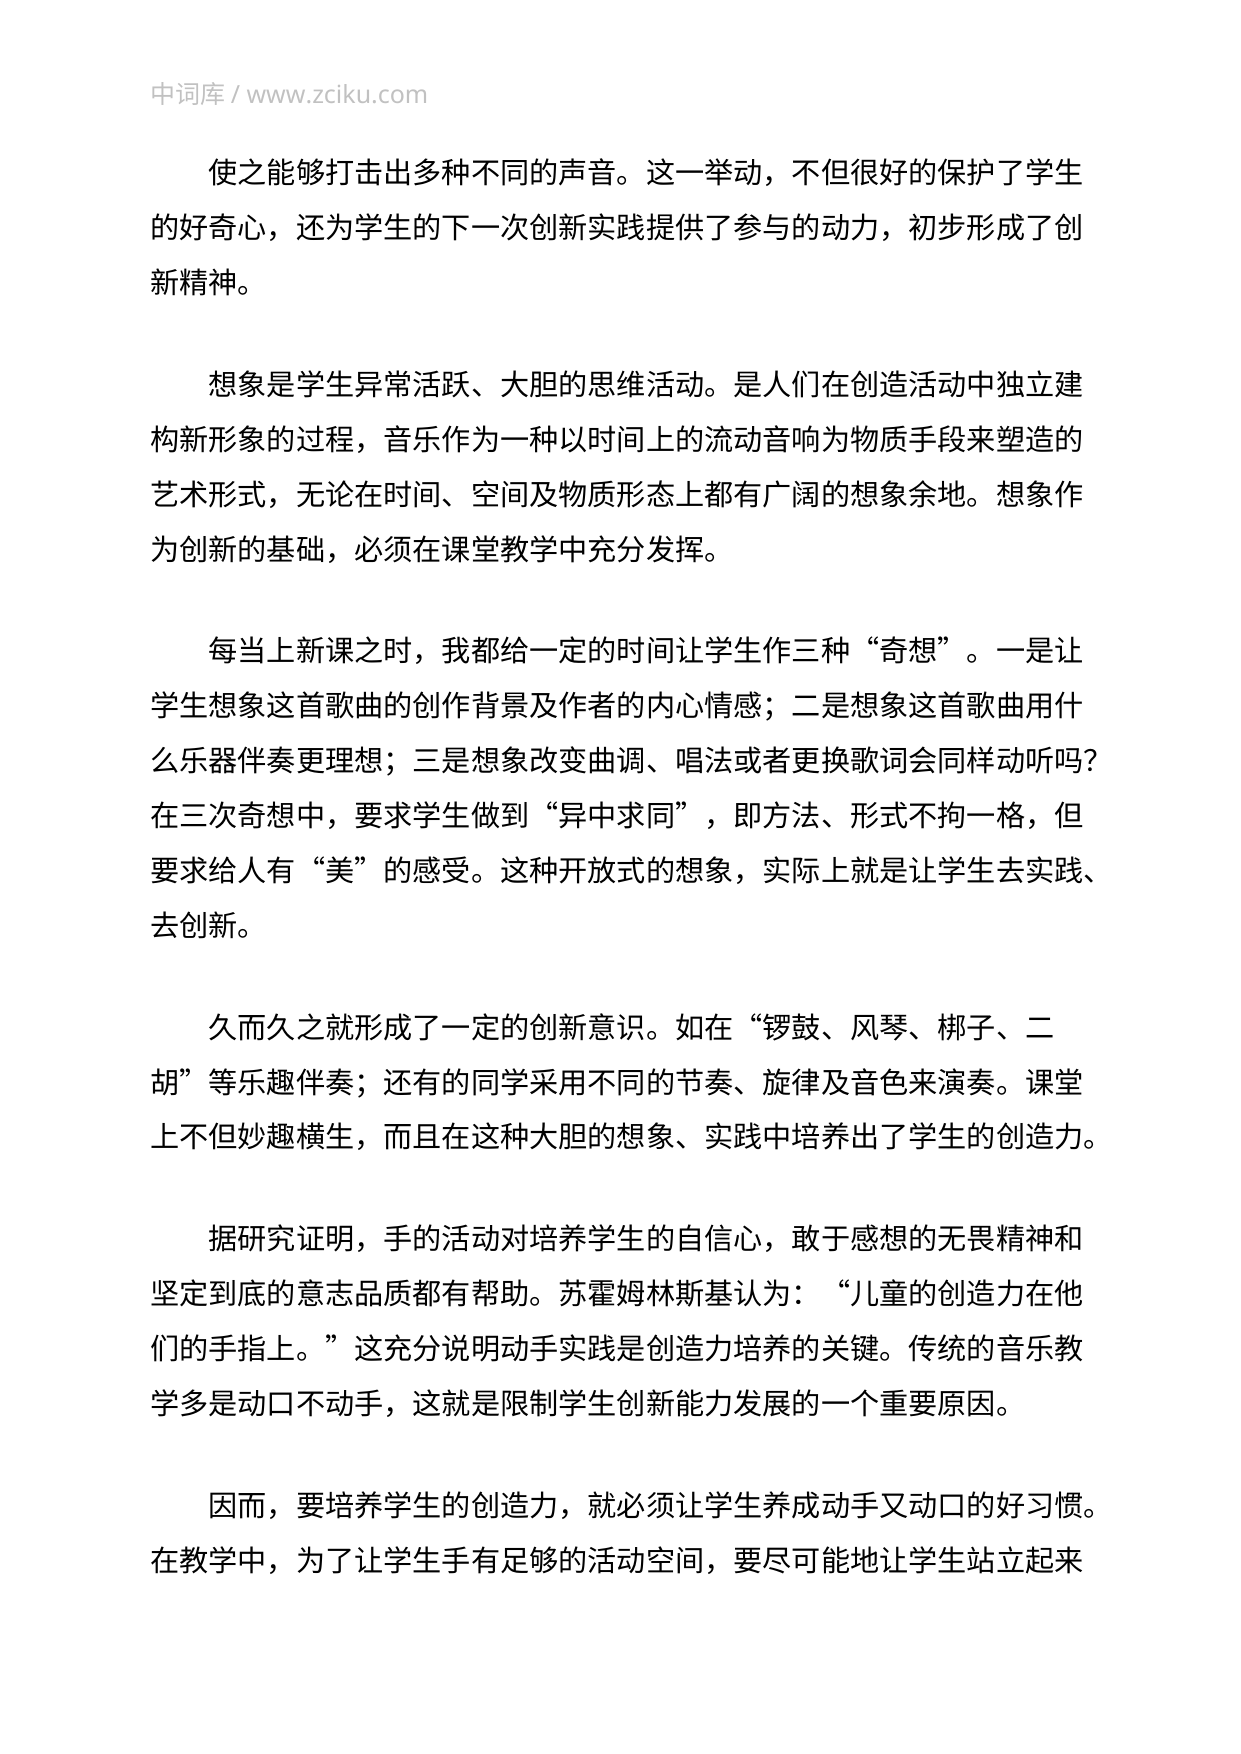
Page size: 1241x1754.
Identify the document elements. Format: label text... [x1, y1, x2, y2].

text 据研究证明，手的活动对培养学生的自信心，敢于感想的无畏精神和坚定到底的意志品质都有帮助。苏霍姆林斯基认为：“儿童的创造力在他们的手指上。”这充分说明动手实践是创造力培养的关键。传统的音乐教学多是动口不动手，这就是限制学生创新能力发展的一个重要原因。 [150, 1216, 1090, 1423]
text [150, 1482, 1090, 1579]
text 使之能够打击出多种不同的声音。这一举动，不但很好的保护了学生的好奇心，还为学生的下一次创新实践提供了参与的动力，初步形成了创新精神。 [150, 150, 1090, 302]
text 每当上新课之时，我都给一定的时间让学生作三种“奇想”。一是让学生想象这首歌曲的创作背景及作者的内心情感；二是想象这首歌曲用什么乐器伴奏更理想；三是想象改变曲调、唱法或者更换歌词会同样动听吗？在三次奇想中，要求学生做到“异中求同”，即方法、形式不拘一格，但要求给人有“美”的感受。这种开放式的想象，实际上就是让学生去实践、去创新。 [150, 628, 1090, 945]
text 想象是学生异常活跃、大胆的思维活动。是人们在创造活动中独立建构新形象的过程，音乐作为一种以时间上的流动音响为物质手段来塑造的艺术形式，无论在时间、空间及物质形态上都有广阔的想象余地。想象作为创新的基础，必须在课堂教学中充分发挥。 [150, 362, 1090, 568]
text 久而久之就形成了一定的创新意识。如在“锣鼓、风琴、梆子、二胡”等乐趣伴奏；还有的同学采用不同的节奏、旋律及音色来演奏。课堂上不但妙趣横生，而且在这种大胆的想象、实践中培养出了学生的创造力。 [150, 1004, 1090, 1156]
